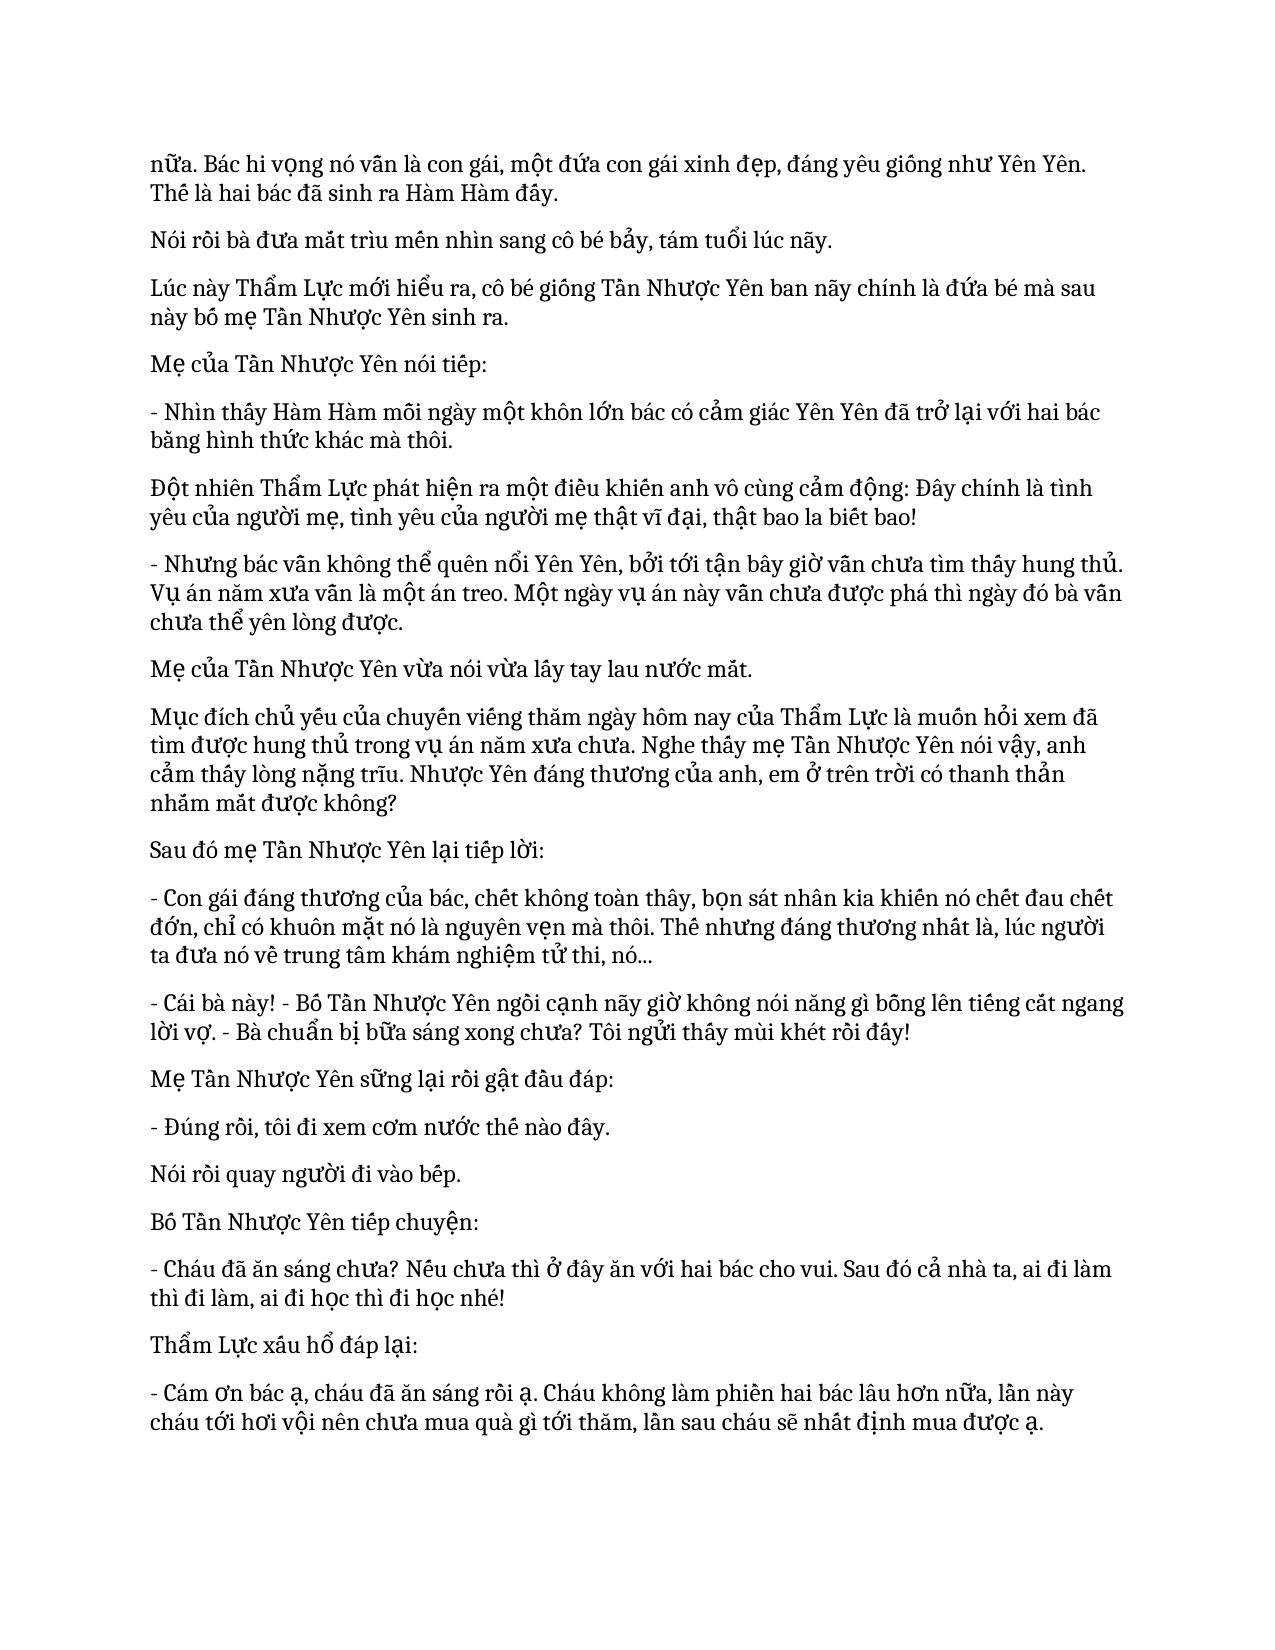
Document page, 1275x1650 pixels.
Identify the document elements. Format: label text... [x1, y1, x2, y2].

text Nói rồi bà đưa mắt trìu mến nhìn sang cô bé bảy, tám tuổi lúc nãy. [150, 226, 1125, 255]
text Thẩm Lực xấu hổ đáp lại: [150, 1331, 1125, 1360]
text - Nhưng bác vẫn không thể quên nổi Yên Yên, bởi tới tận bây giờ vẫn chưa tìm thấy hung thủ. Vụ án năm xưa vẫn là một án treo. Một ngày vụ án này vẫn chưa được phá thì ngày đó bà vẫn chưa thể yên lòng được. [150, 550, 1125, 636]
text - Cháu đã ăn sáng chưa? Nếu chưa thì ở đây ăn với hai bác cho vui. Sau đó cả nhà ta, ai đi làm thì đi làm, ai đi học thì đi học nhé! [150, 1255, 1125, 1312]
text Đột nhiên Thẩm Lực phát hiện ra một điều khiến anh vô cùng cảm động: Đây chính là tình yêu của người mẹ, tình yêu của người mẹ thật vĩ đại, thật bao la biết bao! [150, 474, 1125, 531]
text Sau đó mẹ Tần Nhược Yên lại tiếp lời: [150, 836, 1125, 865]
text - Cái bà này! - Bố Tần Nhược Yên ngồi cạnh nãy giờ không nói năng gì bỗng lên tiếng cắt ngang lời vợ. - Bà chuẩn bị bữa sáng xong chưa? Tôi ngửi thấy mùi khét rồi đấy! [150, 989, 1125, 1046]
text Mẹ của Tần Nhược Yên nói tiếp: [150, 350, 1125, 379]
text Bố Tần Nhược Yên tiếp chuyện: [150, 1207, 1125, 1236]
text Nói rồi quay người đi vào bếp. [150, 1160, 1125, 1189]
text Mẹ của Tần Nhược Yên vừa nói vừa lấy tay lau nước mắt. [150, 655, 1125, 684]
text - Cám ơn bác ạ, cháu đã ăn sáng rồi ạ. Cháu không làm phiền hai bác lâu hơn nữa, lần này cháu tới hơi vội nên chưa mua quà gì tới thăm, lần sau cháu sẽ nhất định mua được ạ. [150, 1379, 1125, 1436]
text Mục đích chủ yếu của chuyến viếng thăm ngày hôm nay của Thẩm Lực là muốn hỏi xem đã tìm được hung thủ trong vụ án năm xưa chưa. Nghe thấy mẹ Tần Nhược Yên nói vậy, anh cảm thấy lòng nặng trĩu. Nhược Yên đáng thương của anh, em ở trên trời có thanh thản nhắm mắt được không? [150, 702, 1125, 817]
text - Đúng rồi, tôi đi xem cơm nước thế nào đây. [150, 1112, 1125, 1141]
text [150, 150, 1125, 207]
text Lúc này Thẩm Lực mới hiểu ra, cô bé giống Tần Nhược Yên ban nãy chính là đứa bé mà sau này bố mẹ Tần Nhược Yên sinh ra. [150, 274, 1125, 331]
text - Con gái đáng thương của bác, chết không toàn thây, bọn sát nhân kia khiến nó chết đau chết đớn, chỉ có khuôn mặt nó là nguyên vẹn mà thôi. Thế nhưng đáng thương nhất là, lúc người ta đưa nó về trung tâm khám nghiệm tử thi, nó... [150, 884, 1125, 970]
text Mẹ Tần Nhược Yên sững lại rồi gật đầu đáp: [150, 1065, 1125, 1094]
text - Nhìn thấy Hàm Hàm mỗi ngày một khôn lớn bác có cảm giác Yên Yên đã trở lại với hai bác bằng hình thức khác mà thôi. [150, 397, 1125, 455]
